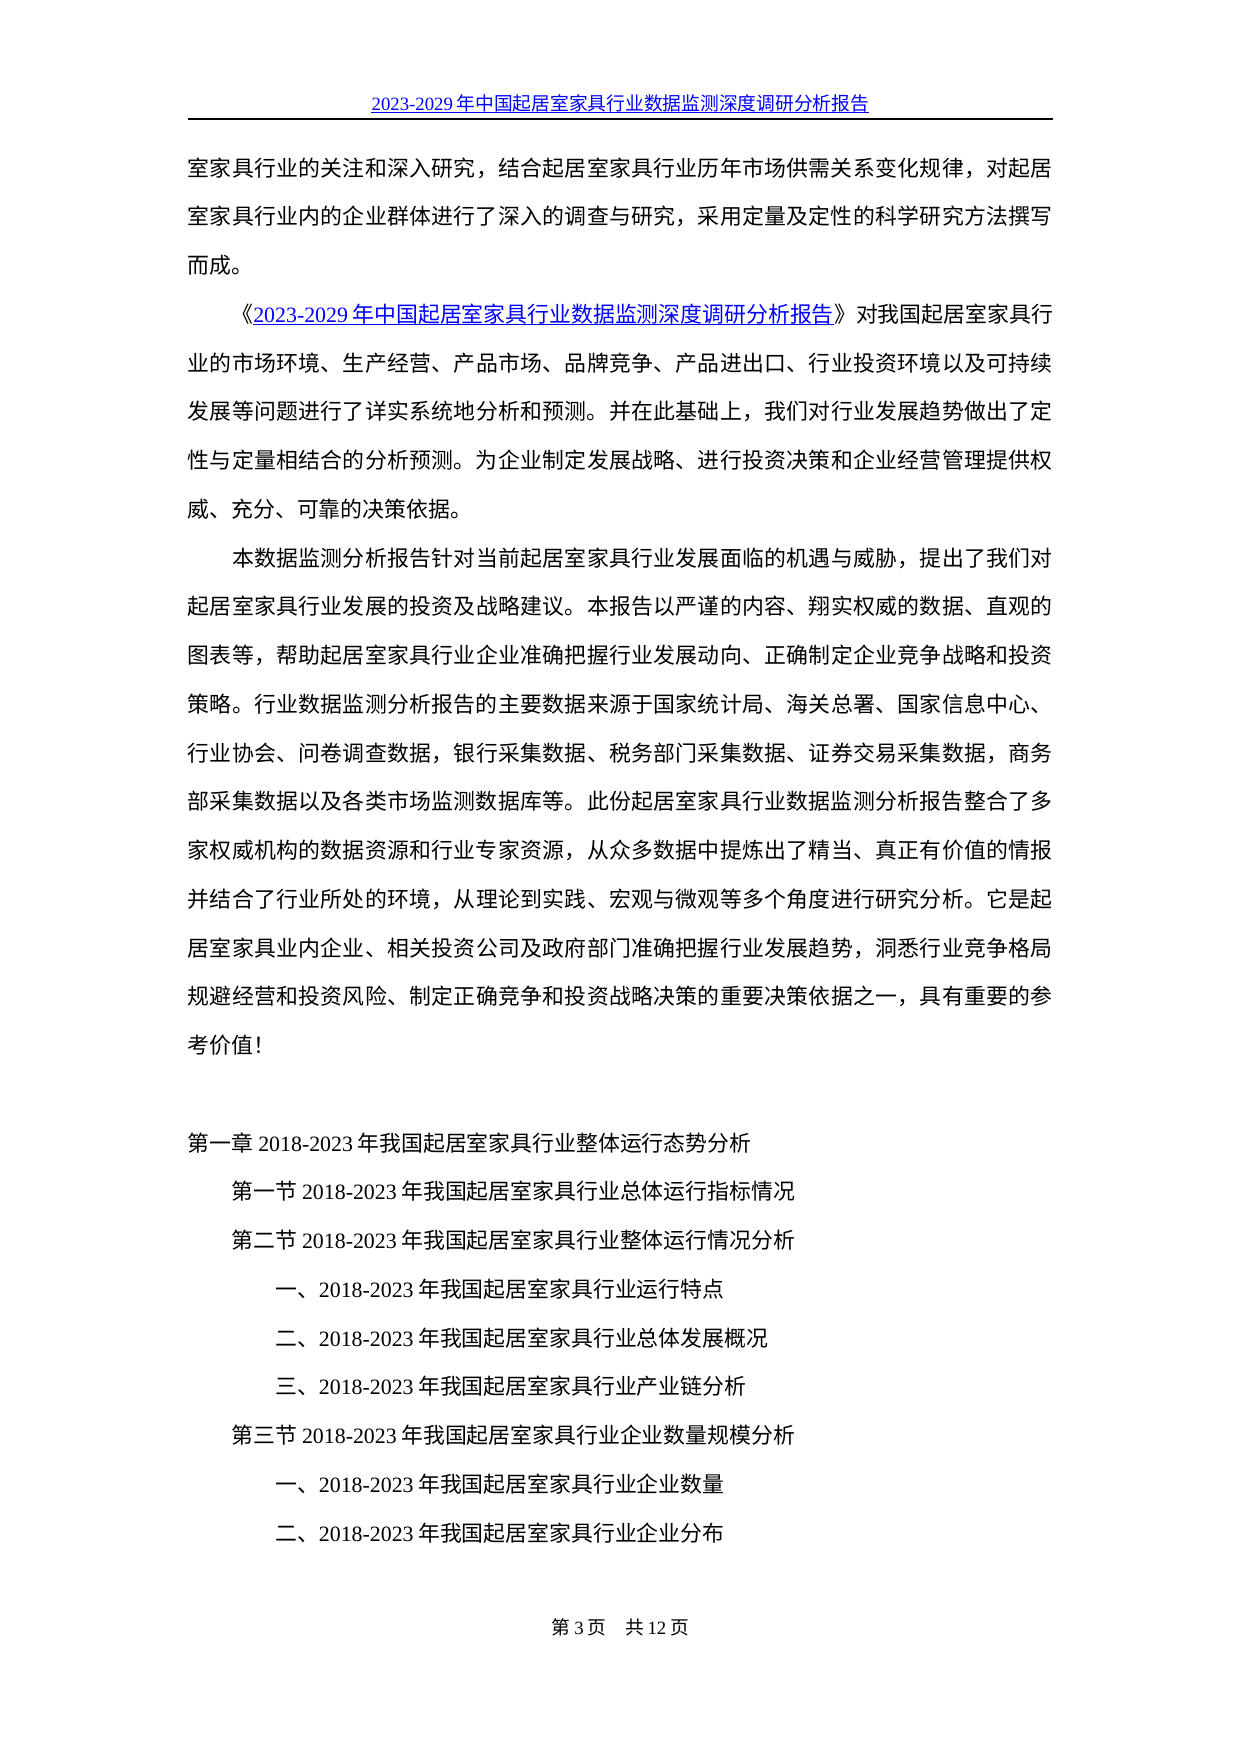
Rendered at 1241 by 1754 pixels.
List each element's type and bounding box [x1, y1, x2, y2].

text [187, 150, 1053, 1548]
